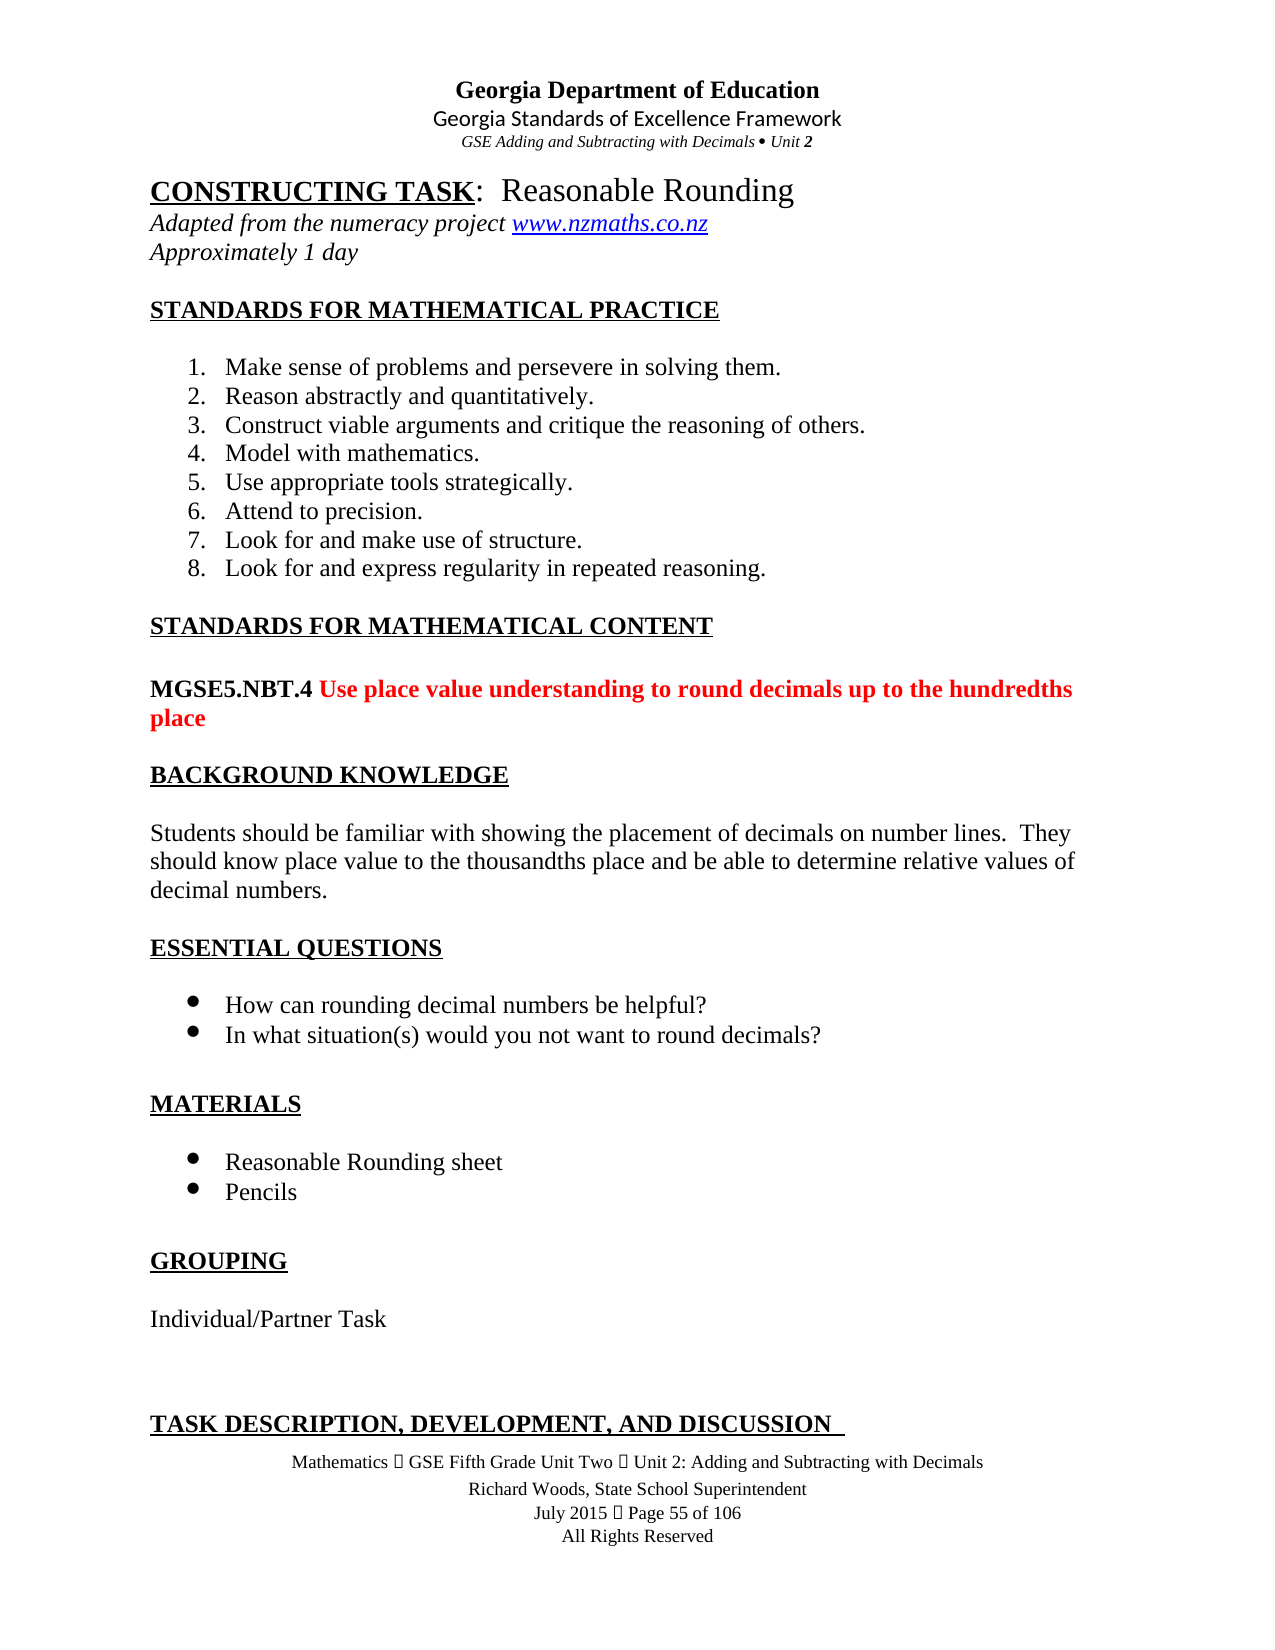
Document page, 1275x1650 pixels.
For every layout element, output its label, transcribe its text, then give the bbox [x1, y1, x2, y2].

text CONSTRUCTING TASK: Reasonable Rounding [150, 170, 1125, 208]
list Pencils [187, 1177, 1125, 1208]
text 5. Use appropriate tools strategically. [150, 467, 1125, 496]
list How can rounding decimal numbers be helpful? [187, 990, 1125, 1021]
text Individual/Partner Task [150, 1304, 1125, 1333]
text MATERIALS [150, 1089, 1125, 1118]
text 4. Model with mathematics. [150, 438, 1125, 467]
text Adapted from the numeracy project www.nzmaths.co.nz [150, 208, 1125, 237]
text TASK DESCRIPTION, DEVELOPMENT, AND DISCUSSION [150, 1409, 1125, 1438]
text 1. Make sense of problems and persevere in solving them. [150, 352, 1125, 381]
text 8. Look for and express regularity in repeated reasoning. [150, 553, 1125, 582]
text 3. Construct viable arguments and critique the reasoning of others. [150, 410, 1125, 438]
text 6. Attend to precision. [150, 496, 1125, 525]
list Reasonable Rounding sheet [187, 1147, 1125, 1177]
text 2. Reason abstractly and quantitatively. [150, 381, 1125, 410]
text STANDARDS FOR MATHEMATICAL PRACTICE [150, 295, 1125, 323]
text ESSENTIAL QUESTIONS [150, 933, 1125, 961]
text Students should be familiar with showing the placement of decimals on number lines. They should know place value to the thousandths place and be able to determine relative values of decimal numbers. [150, 818, 1125, 904]
text GROUPING [150, 1246, 1125, 1275]
text 7. Look for and make use of structure. [150, 525, 1125, 553]
text BACKGROUND KNOWLEDGE [150, 760, 1125, 789]
text MGSE5.NBT.4 Use place value understanding to round decimals up to the hundredths place [150, 674, 1125, 731]
list In what situation(s) would you not want to round decimals? [187, 1021, 1125, 1051]
list STANDARDS FOR MATHEMATICAL CONTENT [150, 611, 1125, 640]
text Approximately 1 day [150, 237, 1125, 266]
